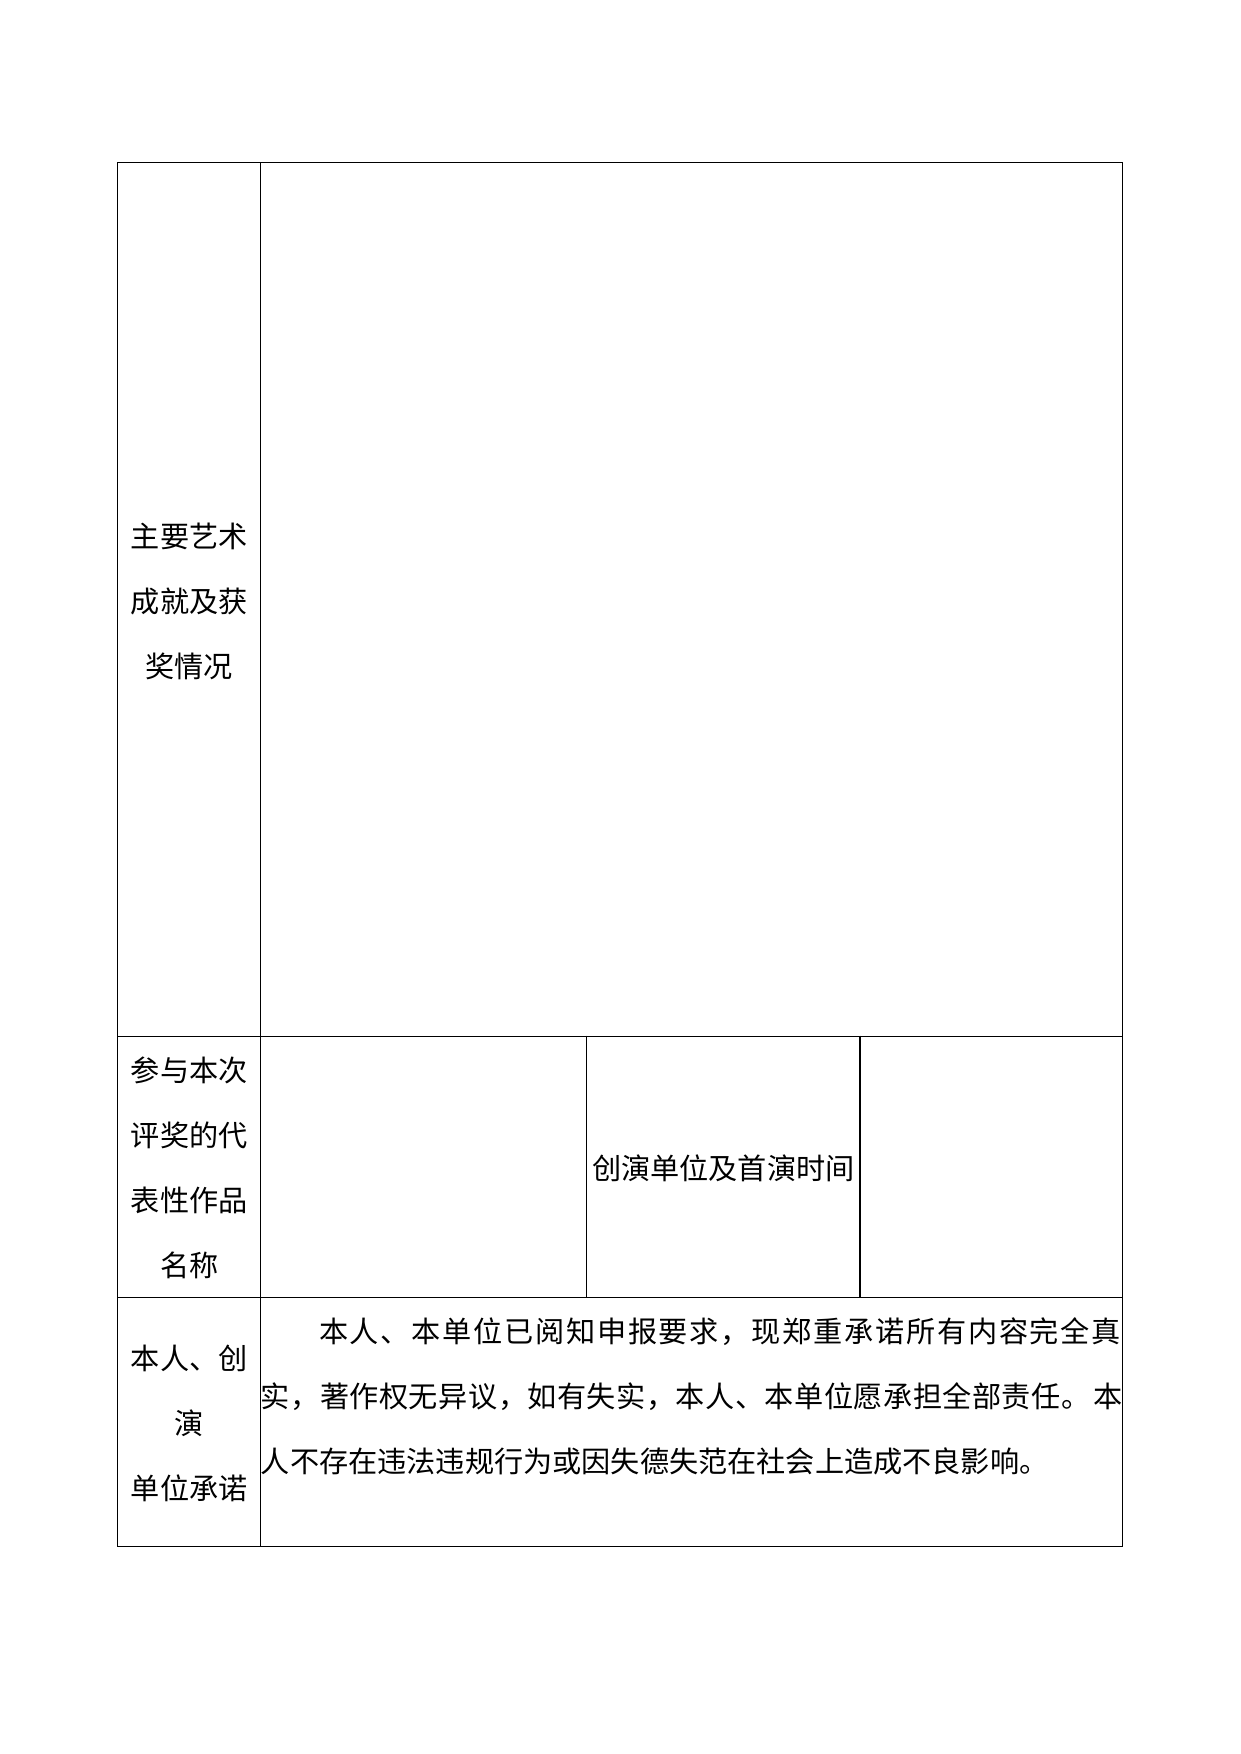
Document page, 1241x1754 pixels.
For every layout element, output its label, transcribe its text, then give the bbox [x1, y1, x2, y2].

table_cell 本人、创演 单位承诺 [118, 1298, 260, 1546]
table_cell 参与本次评奖的代表性作品名称 [118, 1037, 260, 1297]
table_cell 创演单位及首演时间 [587, 1037, 859, 1297]
table_cell 本人、本单位已阅知申报要求，现郑重承诺所有内容完全真实，著作权无异议，如有失实，本人、本单位愿承担全部责任。本人不存在违法违规行为或因失德失范在社会上造成不良影响。 本人签字： （盖章） 年 月 日 [261, 1298, 1122, 1546]
table_cell [261, 1037, 586, 1297]
table_cell 主要艺术成就及获奖情况 [118, 163, 260, 1036]
table_cell [861, 1037, 1122, 1297]
table_cell [261, 163, 1122, 1036]
